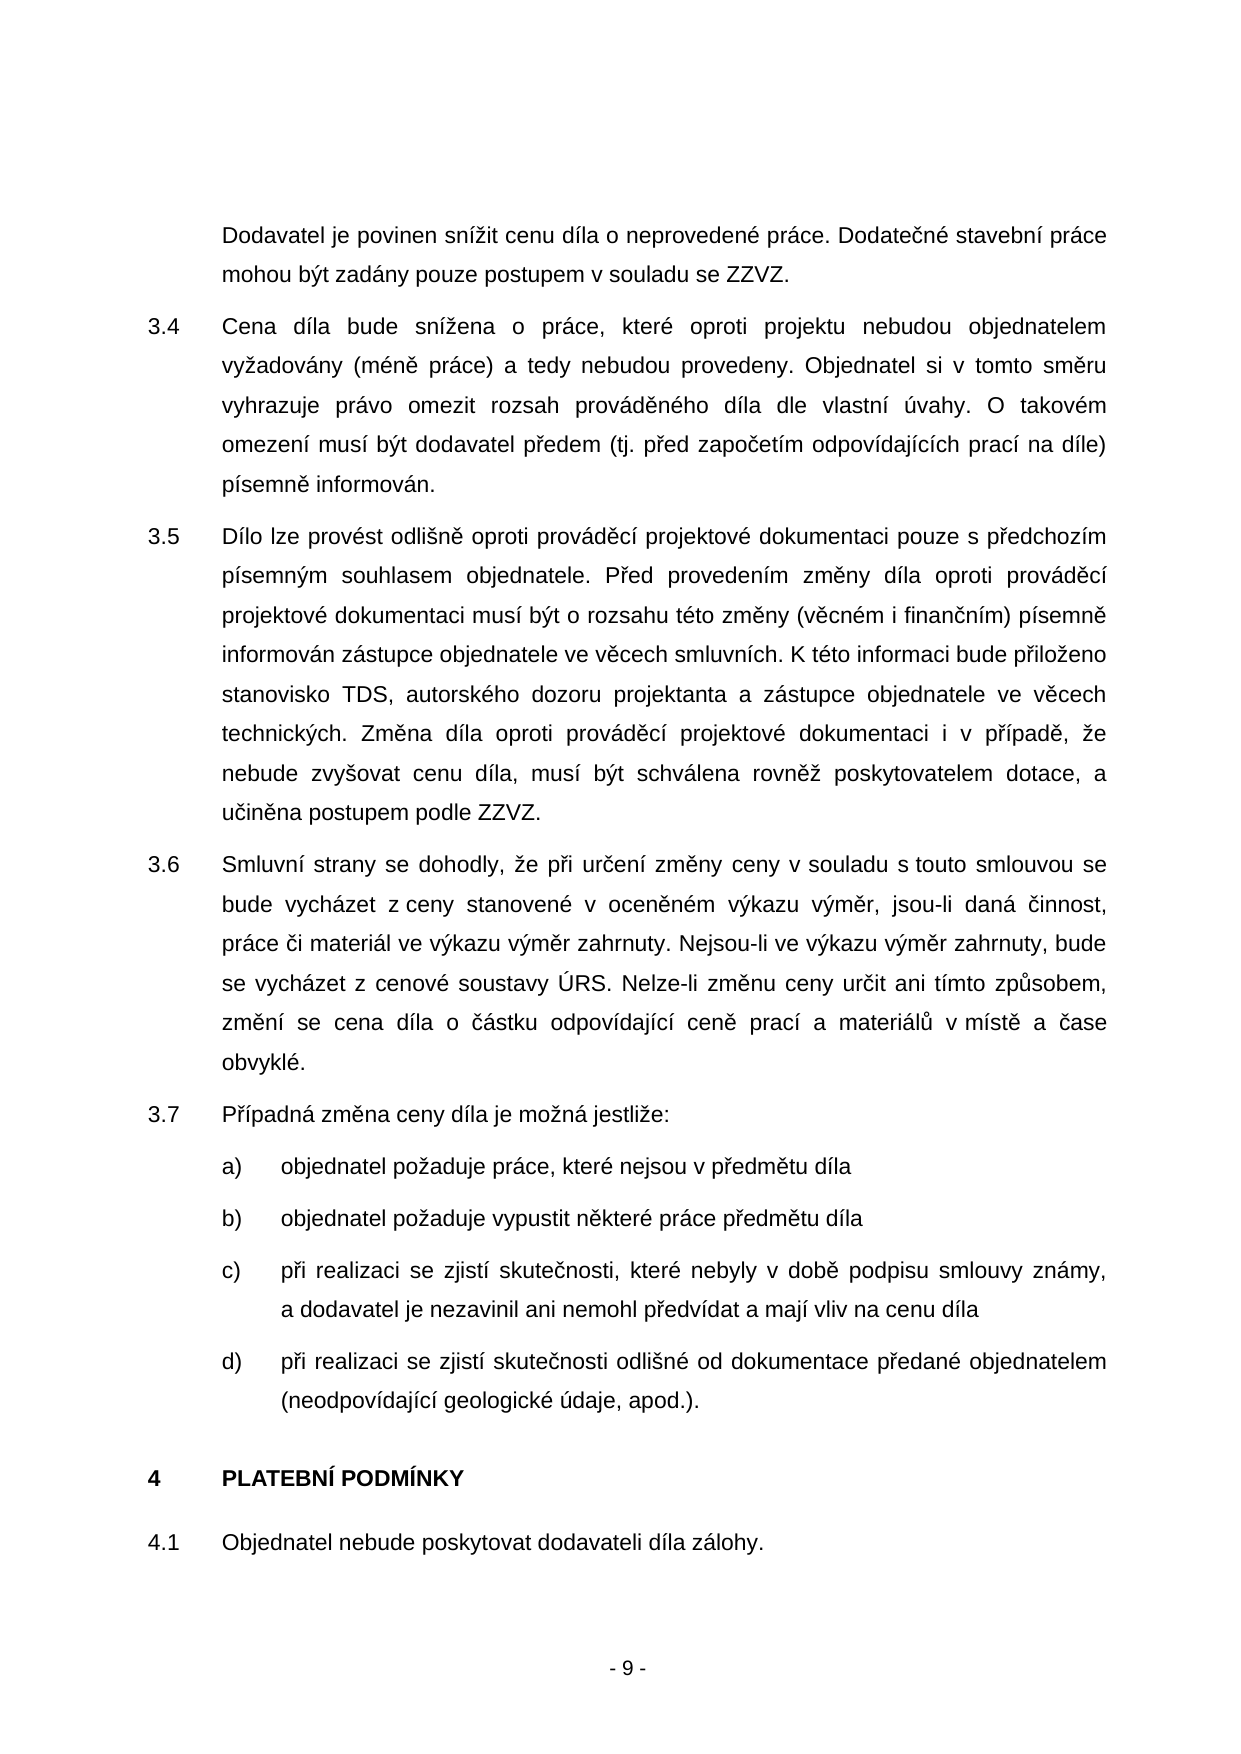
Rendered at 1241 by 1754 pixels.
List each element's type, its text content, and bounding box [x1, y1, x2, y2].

subtitle Smluvní strany se dohodly, že při určení změny ceny v souladu s touto smlouvou se bude vycházet z ceny stanovené v oceněném výkazu výměr, jsou-li daná činnost, práce či materiál ve výkazu výměr zahrnuty. Nejsou-li ve výkazu výměr zahrnuty, bude se vycházet z cenové soustavy ÚRS. Nelze-li změnu ceny určit ani tímto způsobem, změní se cena díla o částku odpovídající ceně prací a materiálů v místě a čase obvyklé. [148, 851, 1107, 1075]
list při realizaci se zjistí skutečnosti, které nebyly v době podpisu smlouvy známy, a dodavatel je nezavinil ani nemohl předvídat a mají vliv na cenu díla [222, 1257, 1107, 1322]
subtitle Dílo lze provést odlišně oproti prováděcí projektové dokumentaci pouze s předchozím písemným souhlasem objednatele. Před provedením změny díla oproti prováděcí projektové dokumentaci musí být o rozsahu této změny (věcném i finančním) písemně informován zástupce objednatele ve věcech smluvních. K této informaci bude přiloženo stanovisko TDS, autorského dozoru projektanta a zástupce objednatele ve věcech technických. Změna díla oproti prováděcí projektové dokumentaci i v případě, že nebude zvyšovat cenu díla, musí být schválena rovněž poskytovatelem dotace, a učiněna postupem podle ZZVZ. [148, 523, 1107, 826]
subtitle Cena díla bude snížena o práce, které oproti projektu nebudou objednatelem vyžadovány (méně práce) a tedy nebudou provedeny. Objednatel si v tomto směru vyhrazuje právo omezit rozsah prováděného díla dle vlastní úvahy. O takovém omezení musí být dodavatel předem (tj. před započetím odpovídajících prací na díle) písemně informován. [148, 313, 1107, 497]
list objednatel požaduje práce, které nejsou v předmětu díla [222, 1153, 1107, 1179]
subtitle Případná změna ceny díla je možná jestliže: [148, 1101, 1107, 1127]
subtitle Objednatel nebude poskytovat dodavateli díla zálohy. [148, 1529, 1107, 1555]
subtitle Platební podmínky [148, 1464, 1107, 1491]
list při realizaci se zjistí skutečnosti odlišné od dokumentace předané objednatelem (neodpovídající geologické údaje, apod.). [222, 1348, 1107, 1414]
list objednatel požaduje vypustit některé práce předmětu díla [222, 1204, 1107, 1231]
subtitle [148, 222, 1107, 287]
